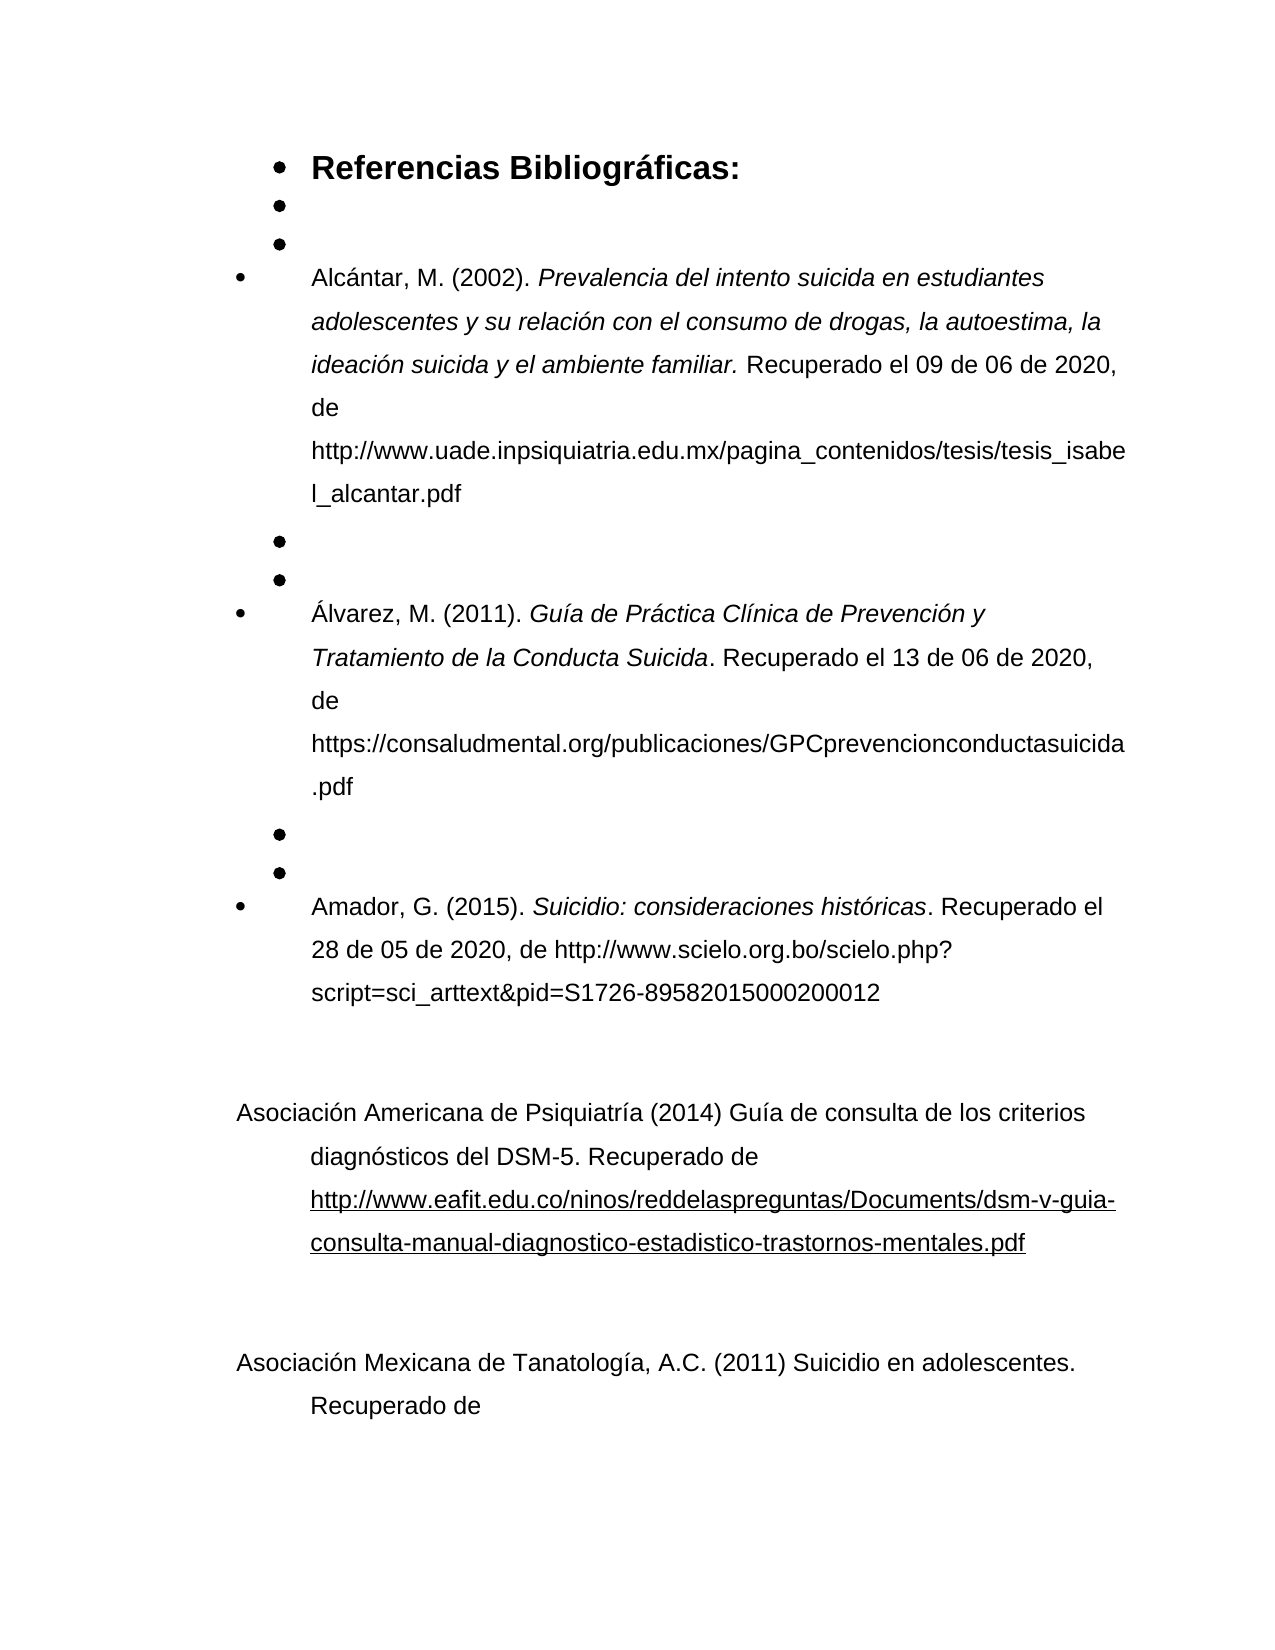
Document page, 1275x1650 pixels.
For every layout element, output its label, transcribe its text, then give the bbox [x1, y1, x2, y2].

text Alcántar, M. (2002). Prevalencia del intento suicida en estudiantes adolescentes y su relación con el consumo de drogas, la autoestima, la ideación suicida y el ambiente familiar. Recuperado el 09 de 06 de 2020, de http://www.uade.inpsiquiatria.edu.mx/pagina_contenidos/tesis/tesis_isabel_alcantar.pdf [236, 263, 1127, 508]
text Referencias Bibliográficas: [274, 148, 1127, 186]
text Álvarez, M. (2011). Guía de Práctica Clínica de Prevención y Tratamiento de la Conducta Suicida. Recuperado el 13 de 06 de 2020, de https://consaludmental.org/publicaciones/GPCprevencionconductasuicida.pdf [236, 599, 1127, 801]
text Asociación Americana de Psiquiatría (2014) Guía de consulta de los criterios diagnósticos del DSM-5. Recuperado de http://www.eafit.edu.co/ninos/reddelaspreguntas/Documents/dsm-v-guia-consulta-manual-diagnostico-estadistico-trastornos-mentales.pdf [236, 1098, 1127, 1257]
text Amador, G. (2015). Suicidio: consideraciones históricas. Recuperado el 28 de 05 de 2020, de http://www.scielo.org.bo/scielo.php?script=sci_arttext&pid=S1726-89582015000200012 [236, 892, 1127, 1007]
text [236, 1348, 1127, 1420]
